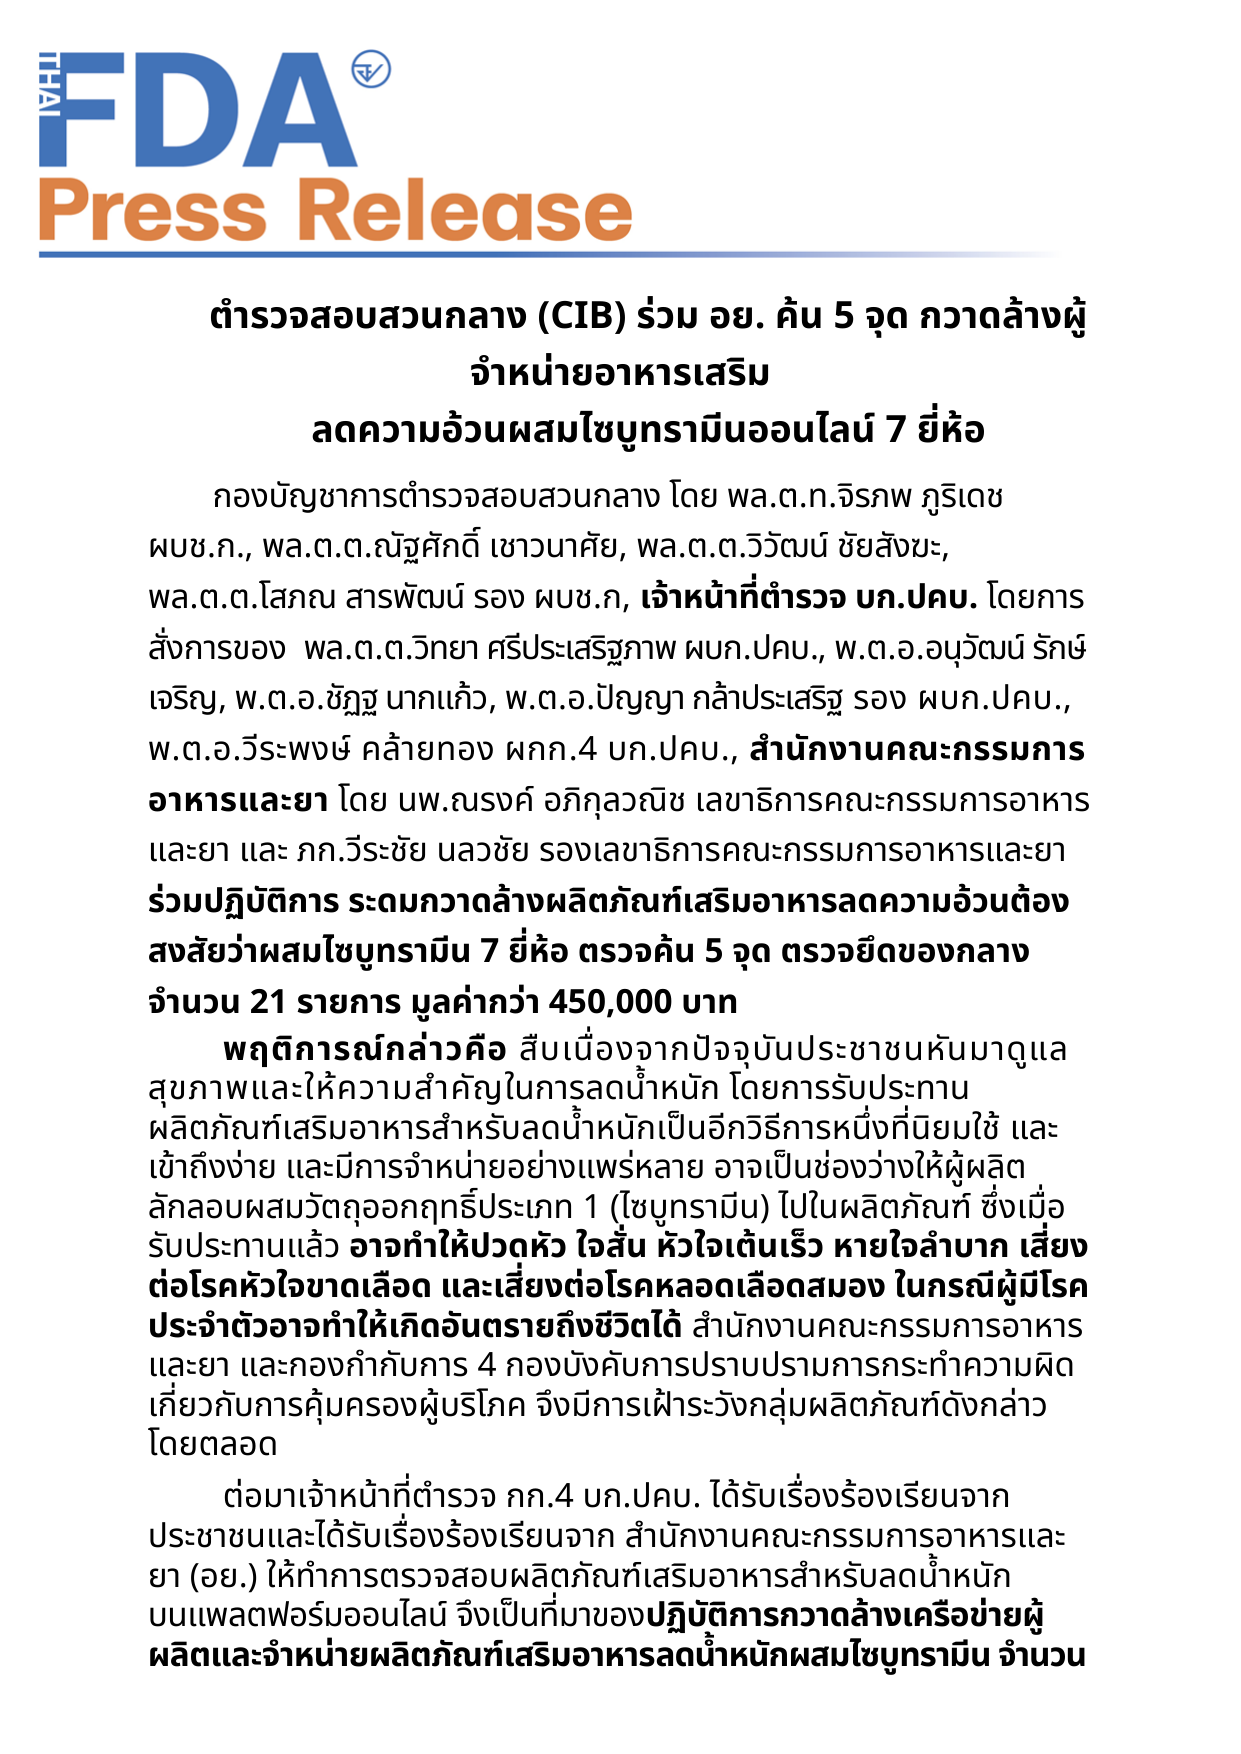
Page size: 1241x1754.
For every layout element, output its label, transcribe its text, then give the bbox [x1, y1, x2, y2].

text ตำรวจสอบสวนกลาง (CIB) ร่วม อย. ค้น 5 จุด กวาดล้างผู้จำหน่ายอาหารเสริม [148, 288, 1093, 402]
text พฤติการณ์กล่าวคือ สืบเนื่องจากปัจจุบันประชาชนหันมาดูแลสุขภาพและให้ความสำคัญในการลดน้ำหนัก โดยการรับประทานผลิตภัณฑ์เสริมอาหารสำหรับลดน้ำหนักเป็นอีกวิธีการหนึ่งที่นิยมใช้ และเข้าถึงง่าย และมีการจำหน่ายอย่างแพร่หลาย อาจเป็นช่องว่างให้ผู้ผลิตลักลอบผสมวัตถุออกฤทธิ์ประเภท 1 (ไซบูทรามีน) ไปในผลิตภัณฑ์ ซึ่งเมื่อรับประทานแล้ว อาจทำให้ปวดหัว ใจสั่น หัวใจเต้นเร็ว หายใจลำบาก เสี่ยงต่อโรคหัวใจขาดเลือด และเสี่ยงต่อโรคหลอดเลือดสมอง ในกรณีผู้มีโรคประจำตัวอาจทำให้เกิดอันตรายถึงชีวิตได้ สำนักงานคณะกรรมการอาหารและยา และกองกำกับการ 4 กองบังคับการปราบปรามการกระทำความผิดเกี่ยวกับการคุ้มครองผู้บริโภค จึงมีการเฝ้าระวังกลุ่มผลิตภัณฑ์ดังกล่าวโดยตลอด [148, 1028, 1093, 1464]
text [148, 1476, 1093, 1674]
text กองบัญชาการตำรวจสอบสวนกลาง โดย พล.ต.ท.จิรภพ ภูริเดช ผบช.ก., พล.ต.ต.ณัฐศักดิ์ เชาวนาศัย, พล.ต.ต.วิวัฒน์ ชัยสังฆะ, พล.ต.ต.โสภณ สารพัฒน์ รอง ผบช.ก, เจ้าหน้าที่ตำรวจ บก.ปคบ. โดยการสั่งการของ พล.ต.ต.วิทยา ศรีประเสริฐภาพ ผบก.ปคบ., พ.ต.อ.อนุวัฒน์ รักษ์เจริญ, พ.ต.อ.ชัฏฐ นากแก้ว, พ.ต.อ.ปัญญา กล้าประเสริฐ รอง ผบก.ปคบ., พ.ต.อ.วีระพงษ์ คล้ายทอง ผกก.4 บก.ปคบ., สำนักงานคณะกรรมการอาหารและยา โดย นพ.ณรงค์ อภิกุลวณิช เลขาธิการคณะกรรมการอาหารและยา และ ภก.วีระชัย นลวชัย รองเลขาธิการคณะกรรมการอาหารและยา ร่วมปฏิบัติการ ระดมกวาดล้างผลิตภัณฑ์เสริมอาหารลดความอ้วนต้องสงสัยว่าผสมไซบูทรามีน 7 ยี่ห้อ ตรวจค้น 5 จุด ตรวจยึดของกลาง จำนวน 21 รายการ มูลค่ากว่า 450,000 บาท [148, 472, 1093, 1028]
picture [1, 0, 1233, 295]
text ลดความอ้วนผสมไซบูทรามีนออนไลน์ 7 ยี่ห้อ [148, 402, 1093, 459]
